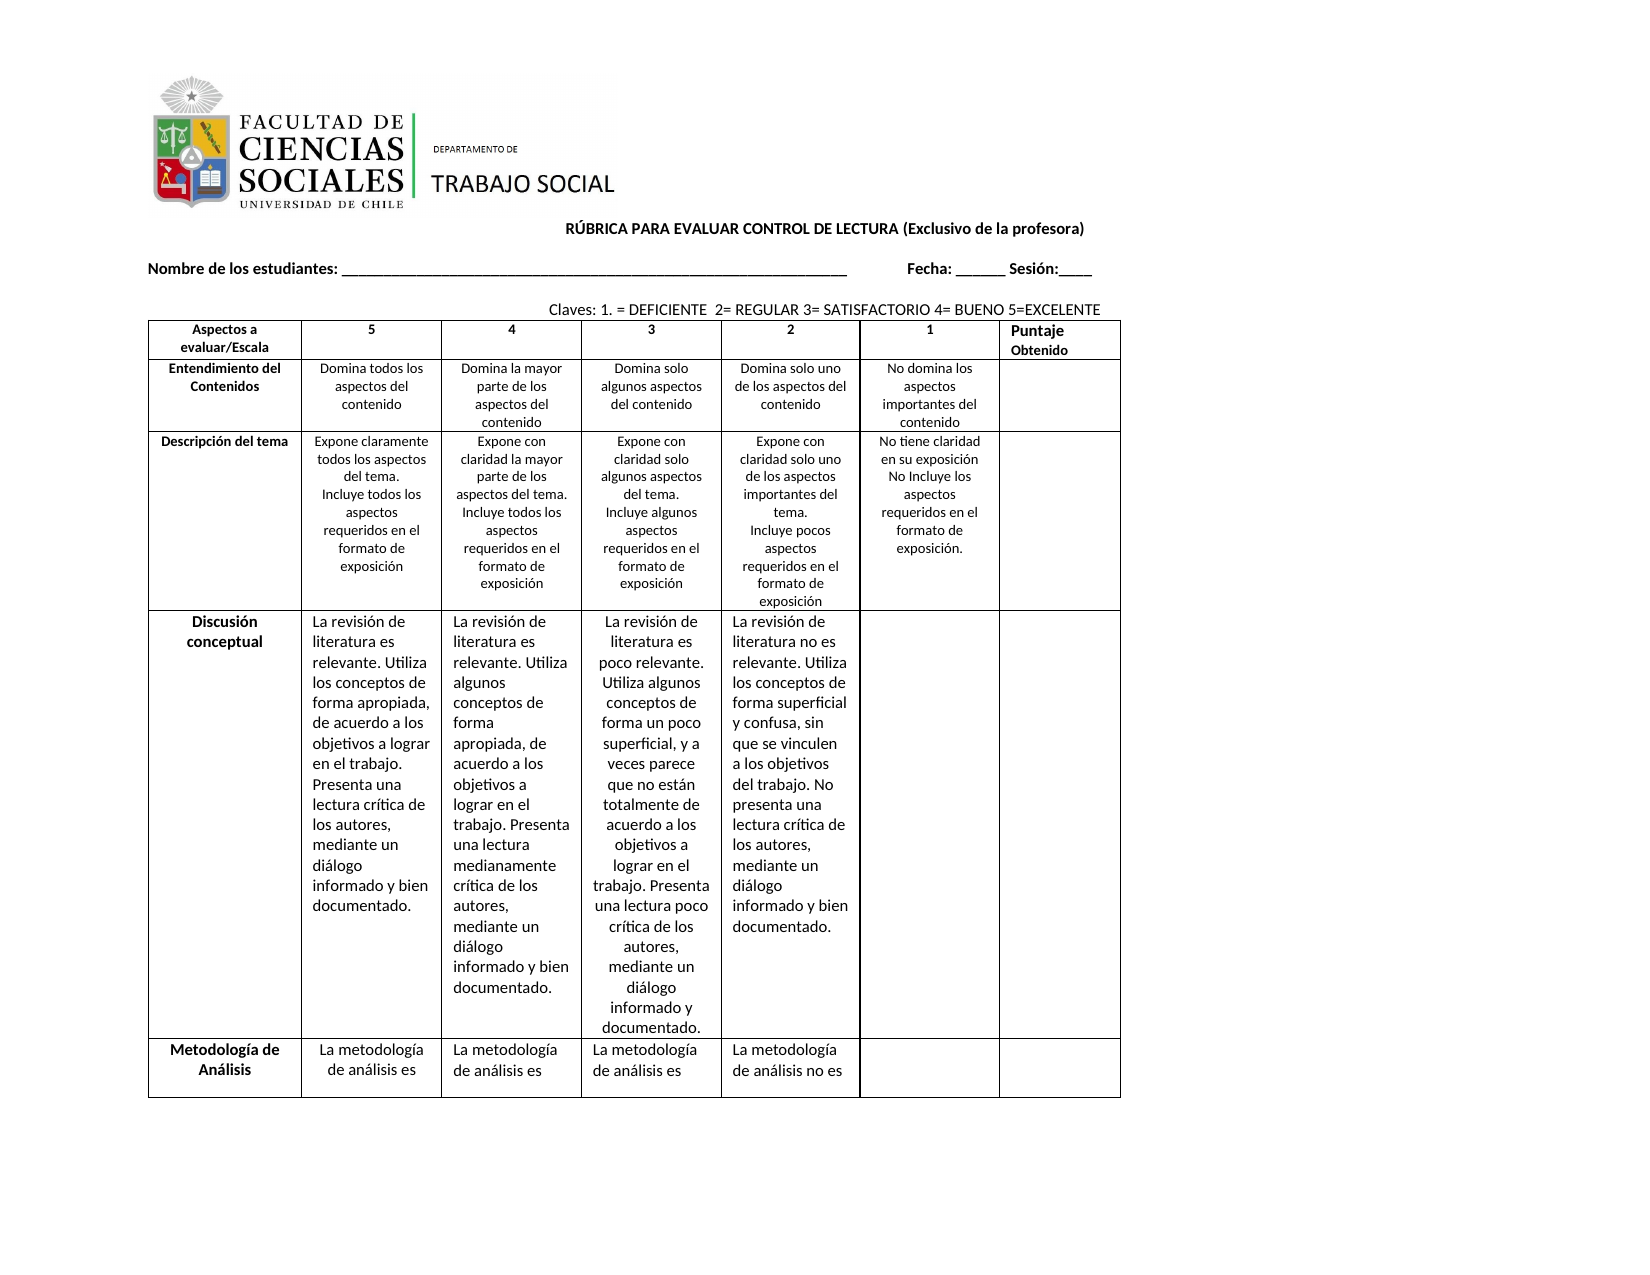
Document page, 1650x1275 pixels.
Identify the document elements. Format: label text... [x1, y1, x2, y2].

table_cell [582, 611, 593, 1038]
table_header 5 [302, 321, 441, 359]
table_header Aspectos a evaluar/Escala [149, 321, 301, 359]
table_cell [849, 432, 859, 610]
text RÚBRICA PARA EVALUAR CONTROL DE LECTURA (Exclusivo de la profesora) [148, 218, 1502, 238]
table_cell La revisión de literatura es relevante. Utiliza los conceptos de forma apropiada, de acuerdo a los objetivos a lograr en el trabajo. Presenta una lectura crítica de los autores, mediante un diálogo informado y bien documentado. [302, 611, 441, 1038]
table_cell Domina solo uno de los aspectos del contenido [722, 360, 859, 431]
table_cell No tiene claridad en su exposición No Incluye los aspectos requeridos en el formato de exposición. [861, 432, 999, 610]
table_cell La revisión de literatura no es relevante. Utiliza los conceptos de forma superficial y confusa, sin que se vinculen a los objetivos del trabajo. No presenta una lectura crítica de los autores, mediante un diálogo informado y bien documentado. [722, 611, 859, 1038]
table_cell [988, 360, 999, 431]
table_cell [861, 1039, 999, 1097]
table_cell Expone con claridad solo algunos aspectos del tema. Incluye algunos aspectos requeridos en el formato de exposición [582, 432, 721, 610]
table_cell Descripción del tema [149, 432, 301, 610]
text Nombre de los estudiantes: _____________________________________________________________ Fecha: ______ Sesión:____ [148, 259, 1502, 279]
table_cell Expone con claridad la mayor parte de los aspectos del tema. Incluye todos los aspectos requeridos en el formato de exposición [442, 432, 581, 610]
table_header Puntaje Obtenido [1000, 321, 1120, 359]
table_cell Discusión conceptual [149, 611, 301, 1038]
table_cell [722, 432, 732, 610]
table_cell La revisión de literatura es relevante. Utiliza algunos conceptos de forma apropiada, de acuerdo a los objetivos a lograr en el trabajo. Presenta una lectura medianamente crítica de los autores, mediante un diálogo informado y bien documentado. [442, 611, 581, 1038]
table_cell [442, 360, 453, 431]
table_cell Domina solo algunos aspectos del contenido [582, 360, 721, 431]
table_header 1 [861, 321, 999, 359]
table_cell Expone claramente todos los aspectos del tema. Incluye todos los aspectos requeridos en el formato de exposición [302, 432, 441, 610]
table_cell Domina todos los aspectos del contenido [302, 360, 441, 431]
table_cell Metodología de Análisis [149, 1039, 301, 1097]
table_header 2 [722, 321, 859, 359]
table_cell [1000, 1039, 1120, 1097]
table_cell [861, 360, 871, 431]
table_cell Entendimiento del Contenidos [149, 360, 301, 431]
table_cell [1000, 432, 1120, 610]
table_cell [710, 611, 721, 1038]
table_cell [1000, 360, 1120, 431]
picture [147, 73, 618, 218]
table_header 3 [582, 321, 721, 359]
table_cell [861, 611, 999, 1038]
table_header 4 [442, 321, 581, 359]
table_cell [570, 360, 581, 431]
table_cell [1000, 611, 1120, 1038]
text Claves: 1. = DEFICIENTE 2= REGULAR 3= SATISFACTORIO 4= BUENO 5=EXCELENTE [148, 299, 1502, 319]
